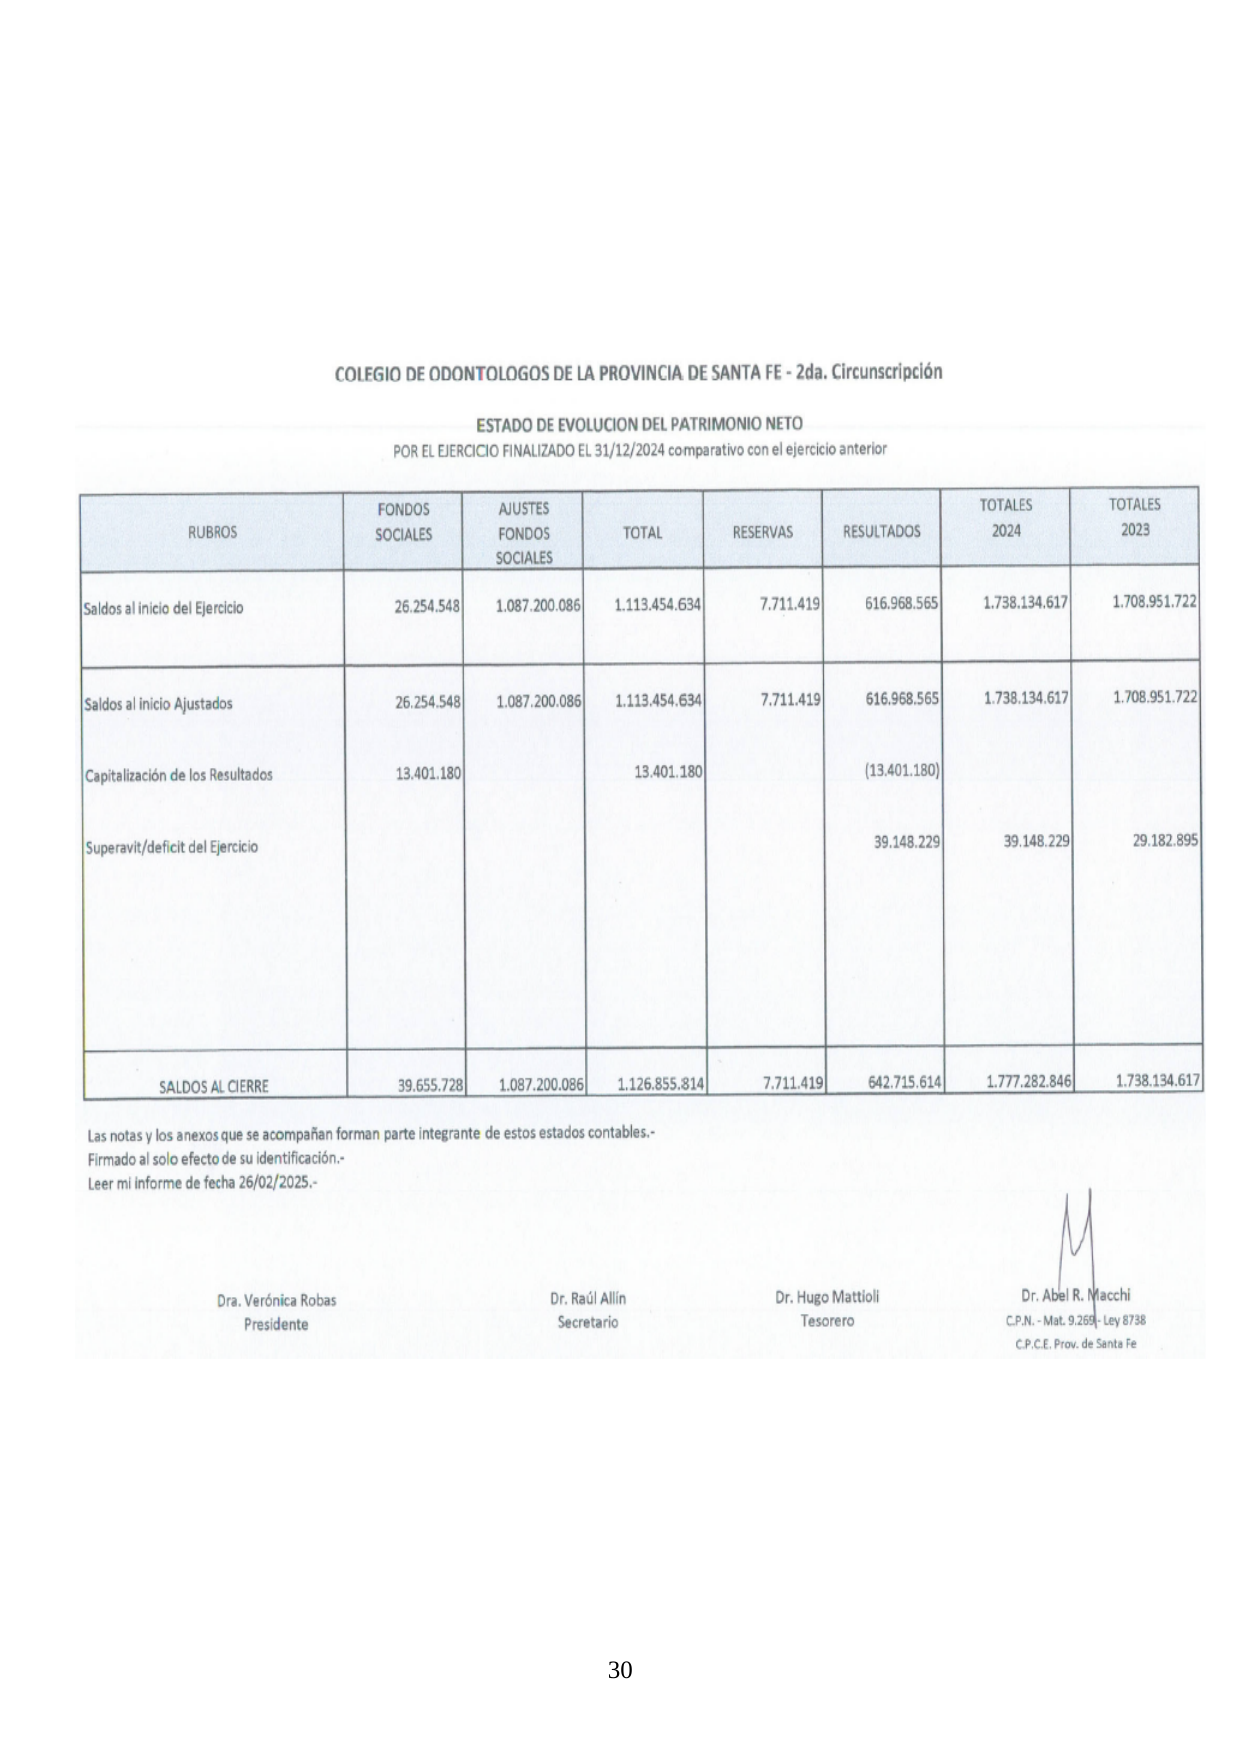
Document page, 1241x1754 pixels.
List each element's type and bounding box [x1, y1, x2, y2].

picture [75, 356, 1206, 1359]
